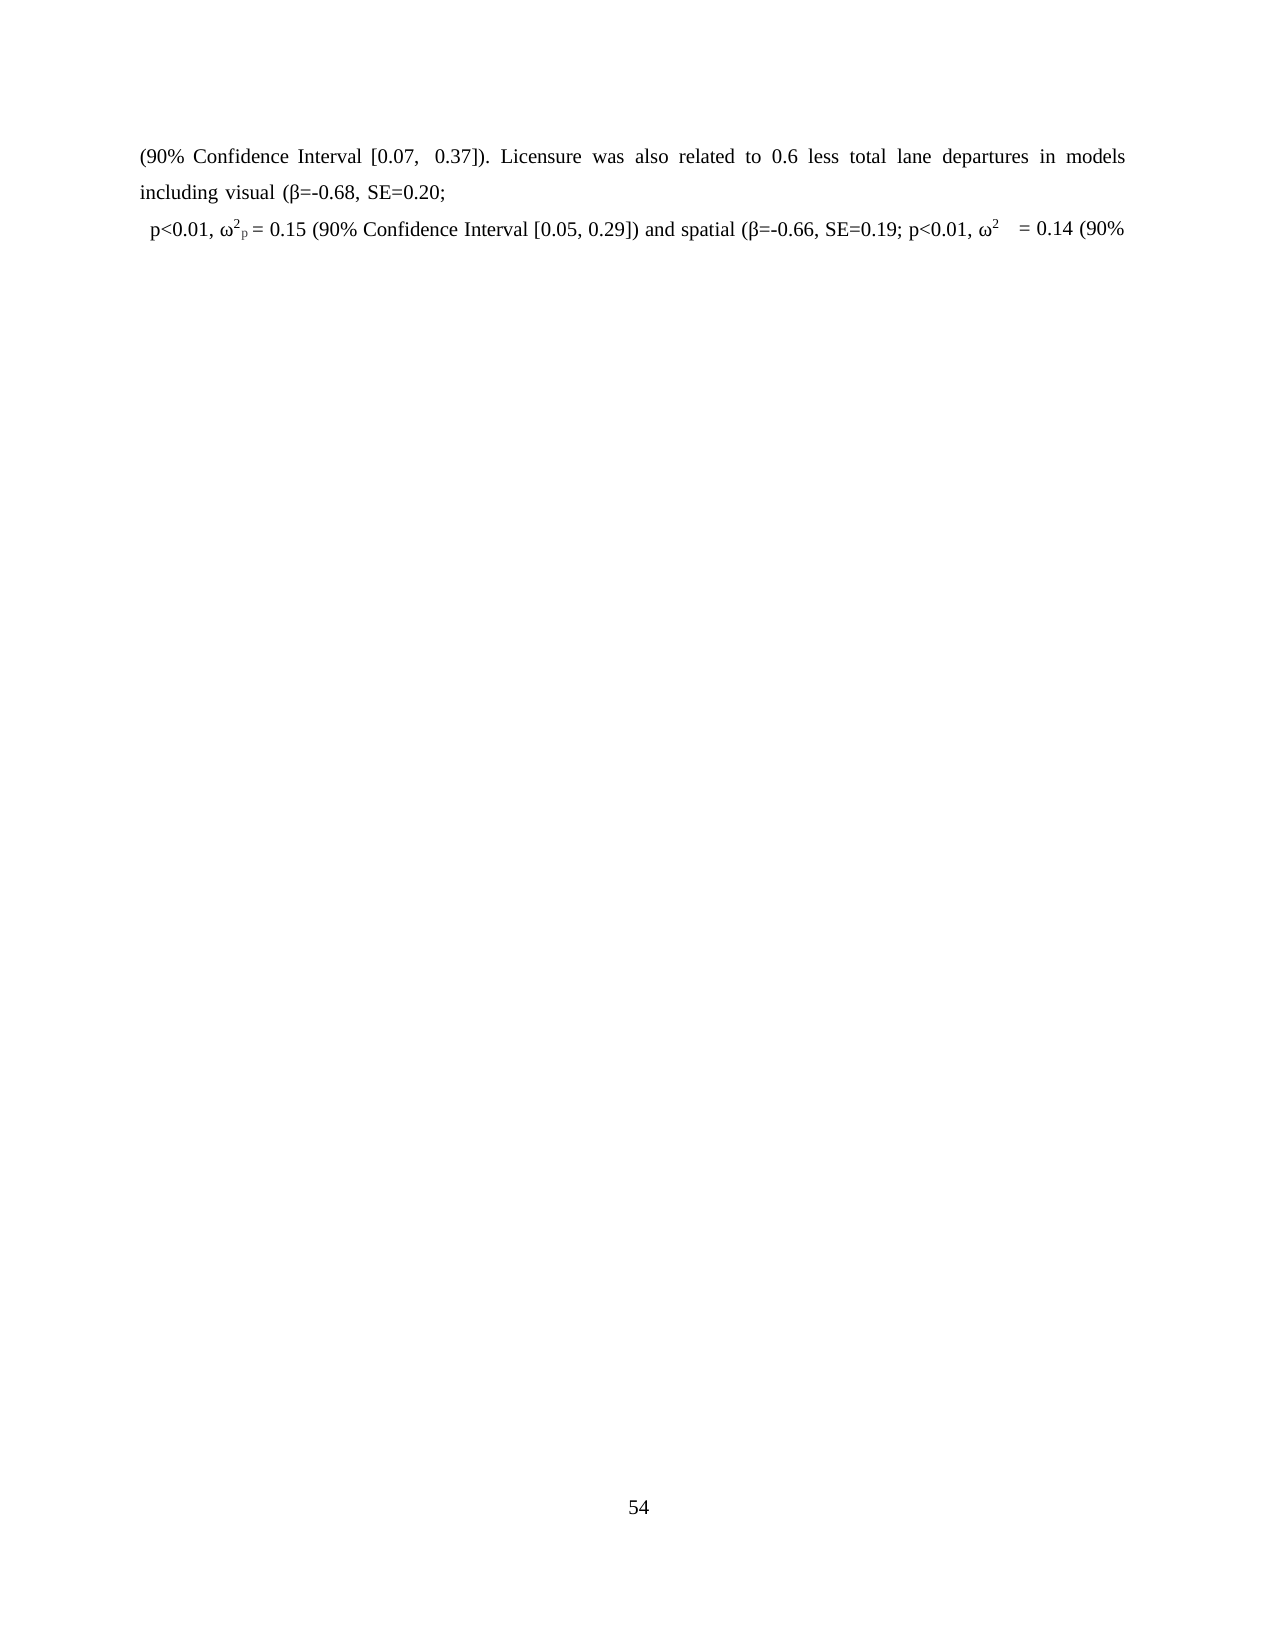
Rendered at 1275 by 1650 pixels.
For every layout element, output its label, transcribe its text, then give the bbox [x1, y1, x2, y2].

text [139, 144, 1126, 204]
text = 0.15 (90% Confidence Interval [0.05, 0.29]) and spatial (β=-0.66, SE=0.19; p<0.01, ω2 [252, 216, 1014, 241]
text = 0.14 (90% [1019, 216, 1137, 240]
text p<0.01, ω2 [150, 216, 248, 241]
